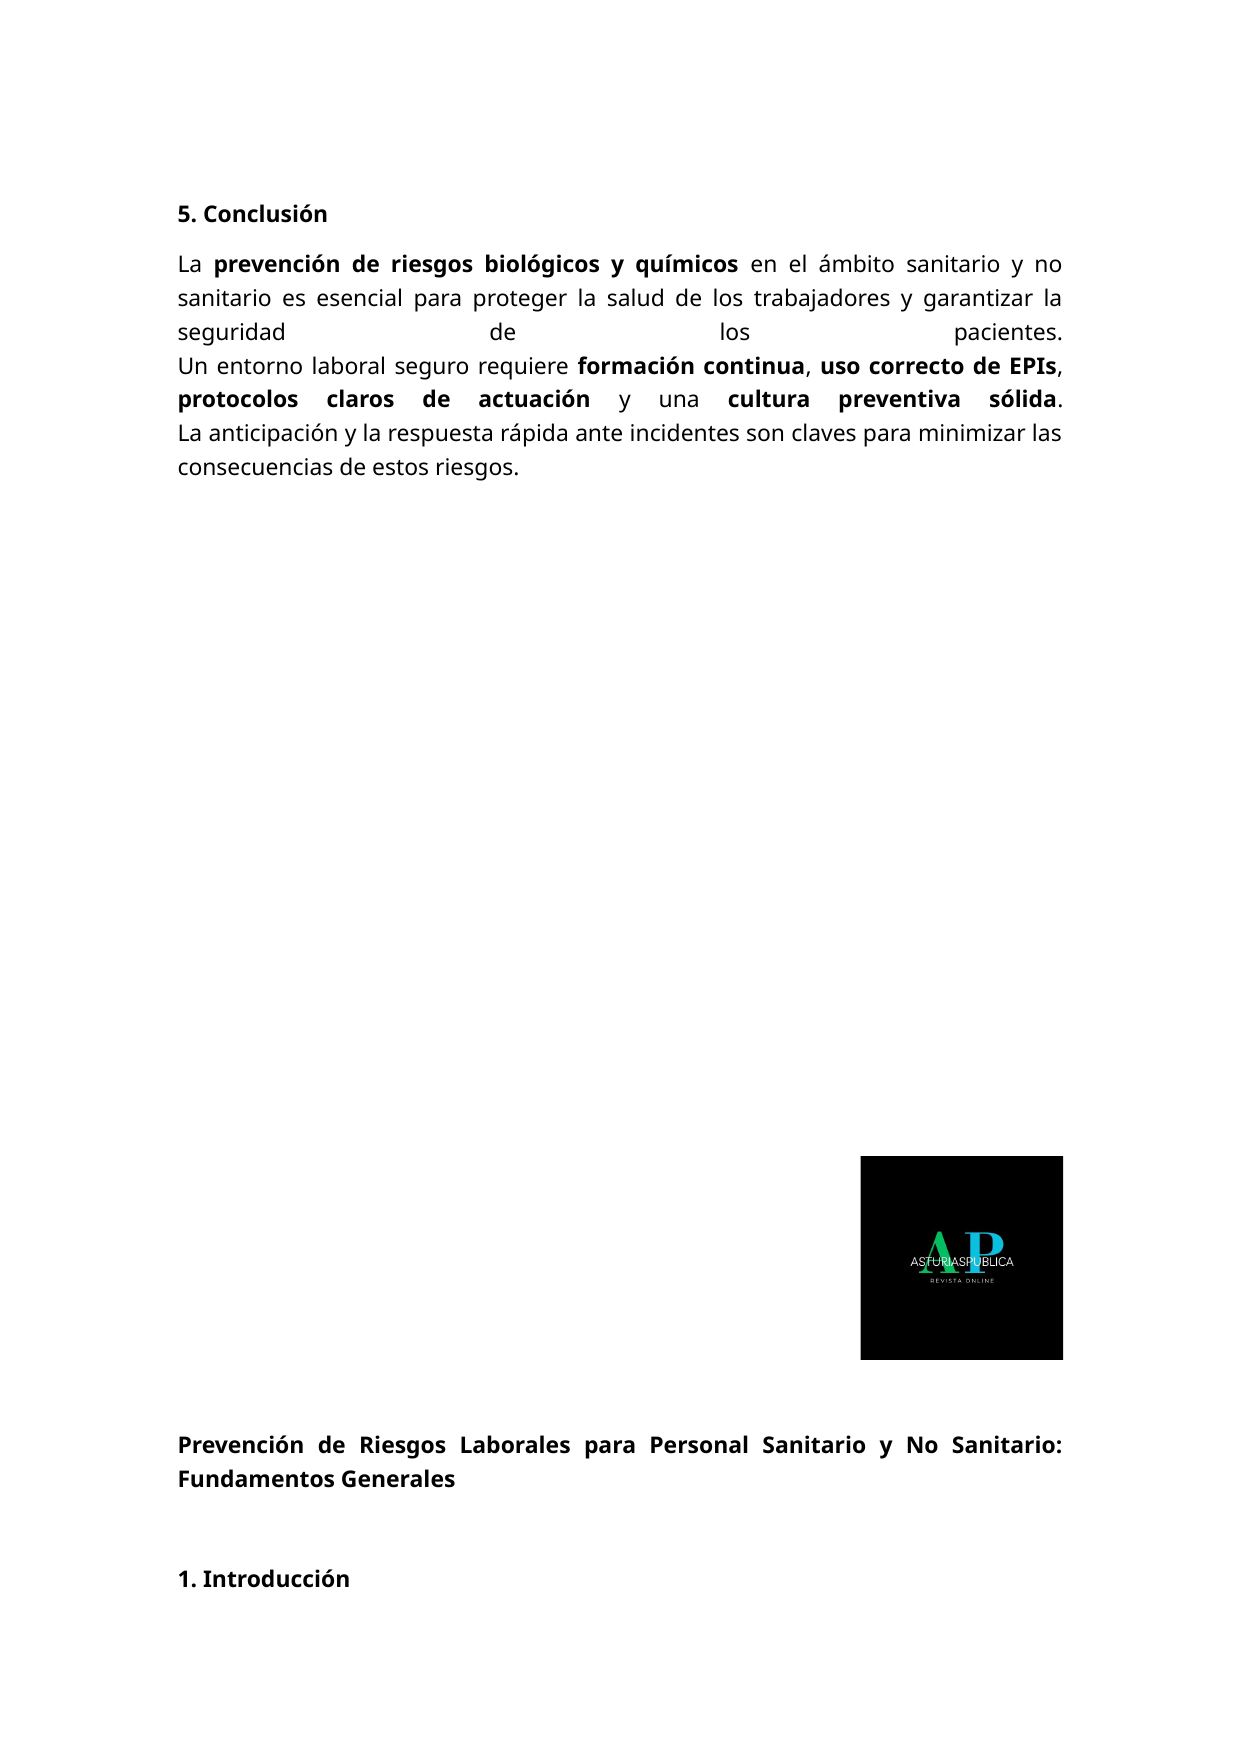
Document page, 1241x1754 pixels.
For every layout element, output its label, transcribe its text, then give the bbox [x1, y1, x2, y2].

text La prevención de riesgos biológicos y químicos en el ámbito sanitario y no sanitario es esencial para proteger la salud de los trabajadores y garantizar la seguridad de los pacientes. Un entorno laboral seguro requiere formación continua, uso correcto de EPIs, protocolos claros de actuación y una cultura preventiva sólida. La anticipación y la respuesta rápida ante incidentes son claves para minimizar las consecuencias de estos riesgos. [177, 248, 1063, 482]
text 1. Introducción [177, 1563, 1063, 1595]
text Prevención de Riesgos Laborales para Personal Sanitario y No Sanitario: Fundamentos Generales [177, 1429, 1063, 1494]
text 5. Conclusión [177, 198, 1063, 229]
picture [860, 1156, 1064, 1360]
